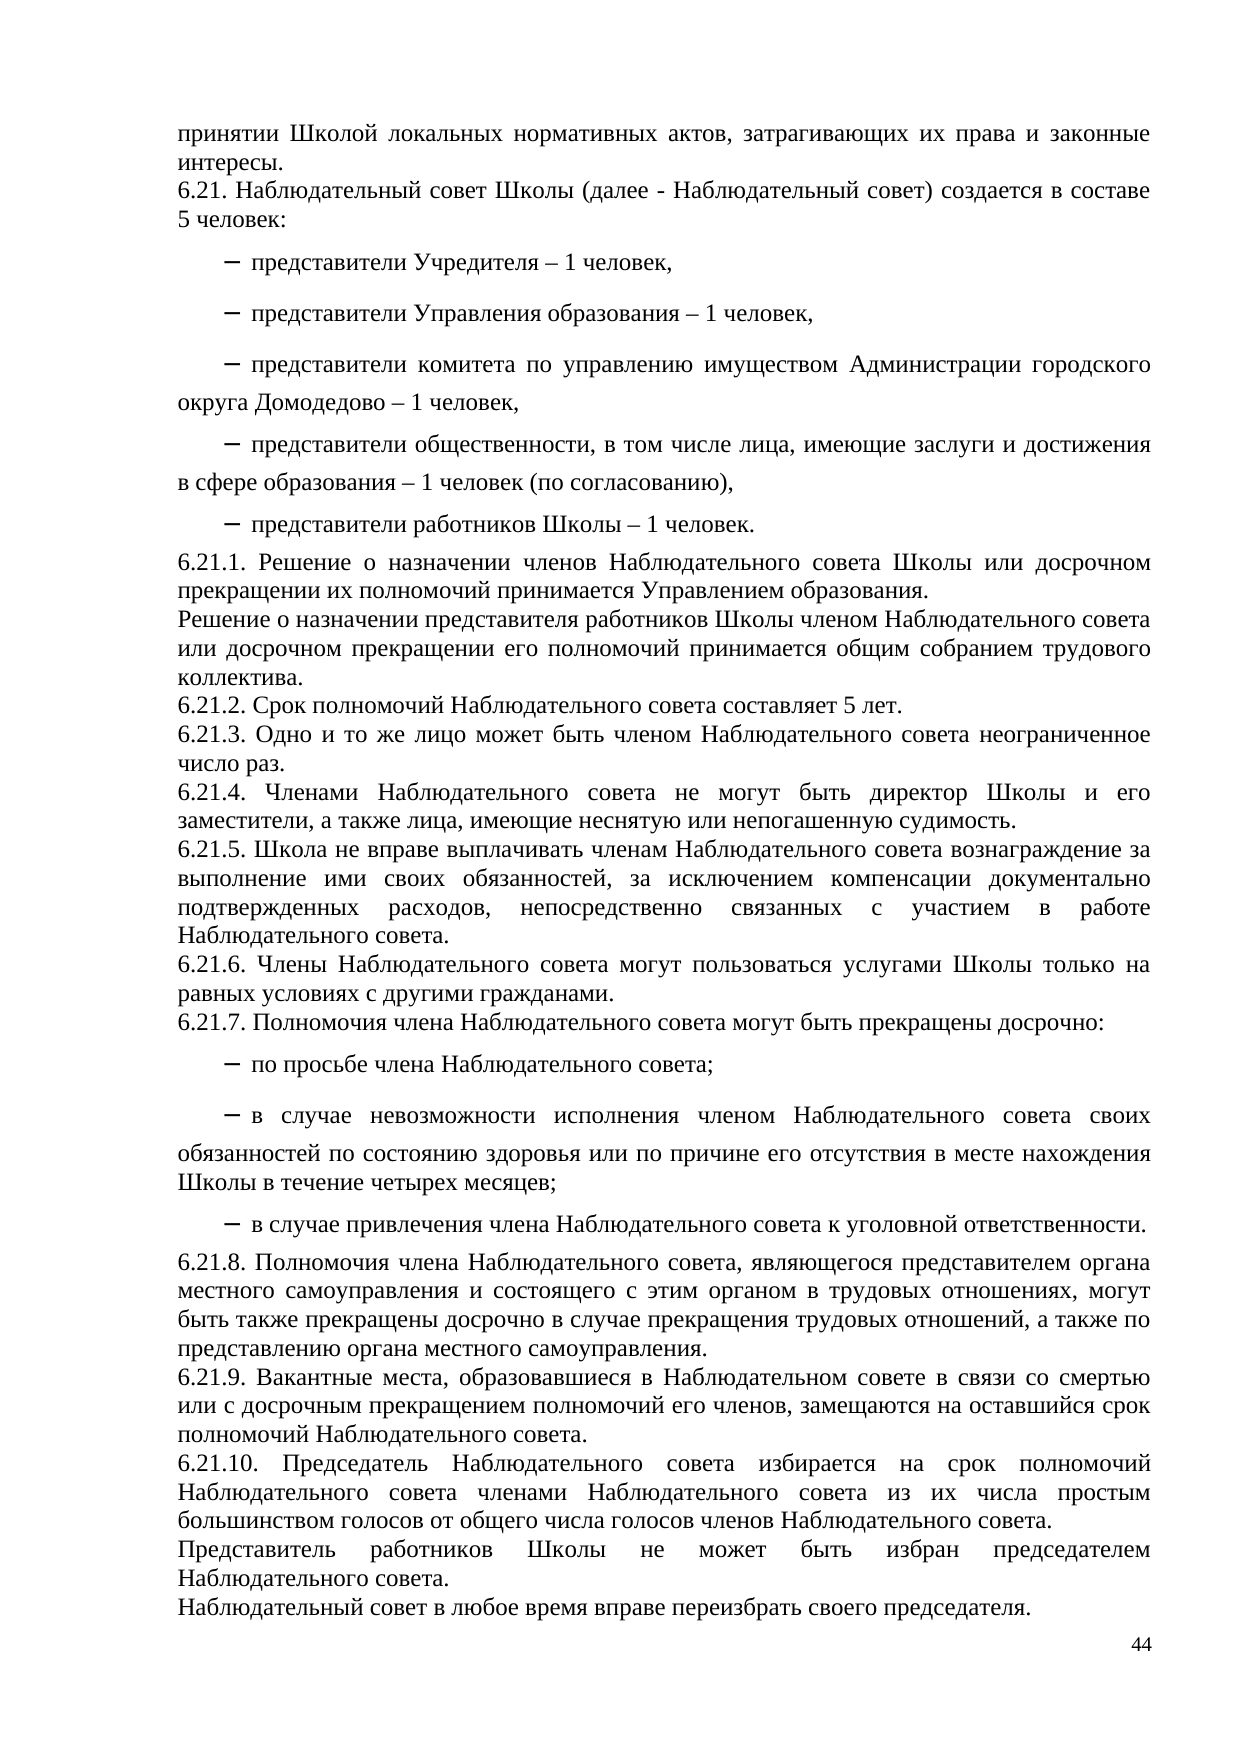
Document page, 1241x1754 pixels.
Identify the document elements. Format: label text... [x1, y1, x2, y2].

text 6.21.5. Школа не вправе выплачивать членам Наблюдательного совета вознаграждение за выполнение ими своих обязанностей, за исключением компенсации документально подтвержденных расходов, непосредственно связанных с участием в работе Наблюдательного совета. [177, 834, 1152, 949]
text 6.21.7. Полномочия члена Наблюдательного совета могут быть прекращены досрочно: [177, 1007, 1152, 1036]
text 6.21.4. Членами Наблюдательного совета не могут быть директор Школы и его заместители, а также лица, имеющие неснятую или непогашенную судимость. [177, 777, 1152, 834]
list представители работников Школы – 1 человек. [177, 496, 1152, 547]
list представители комитета по управлению имуществом Администрации городского округа Домодедово – 1 человек, [177, 336, 1152, 416]
text 6.21.6. Члены Наблюдательного совета могут пользоваться услугами Школы только на равных условиях с другими гражданами. [177, 949, 1152, 1007]
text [177, 118, 1152, 176]
list по просьбе члена Наблюдательного совета; [177, 1036, 1152, 1087]
text 6.21.8. Полномочия члена Наблюдательного совета, являющегося представителем органа местного самоуправления и состоящего с этим органом в трудовых отношениях, могут быть также прекращены досрочно в случае прекращения трудовых отношений, а также по представлению органа местного самоуправления. [177, 1247, 1152, 1362]
text Решение о назначении представителя работников Школы членом Наблюдательного совета или досрочном прекращении его полномочий принимается общим собранием трудового коллектива. [177, 604, 1152, 691]
text 6.21. Наблюдательный совет Школы (далее - Наблюдательный совет) создается в составе 5 человек: [177, 176, 1152, 233]
text 6.21.1. Решение о назначении членов Наблюдательного совета Школы или досрочном прекращении их полномочий принимается Управлением образования. [177, 547, 1152, 604]
text 6.21.9. Вакантные места, образовавшиеся в Наблюдательном совете в связи со смертью или с досрочным прекращением полномочий его членов, замещаются на оставшийся срок полномочий Наблюдательного совета. [177, 1362, 1152, 1448]
list в случае невозможности исполнения членом Наблюдательного совета своих обязанностей по состоянию здоровья или по причине его отсутствия в месте нахождения Школы в течение четырех месяцев; [177, 1087, 1152, 1196]
text 6.21.2. Срок полномочий Наблюдательного совета составляет 5 лет. [177, 691, 1152, 719]
list в случае привлечения члена Наблюдательного совета к уголовной ответственности. [177, 1196, 1152, 1247]
list представители Учредителя – 1 человек, [177, 233, 1152, 284]
list представители общественности, в том числе лица, имеющие заслуги и достижения в сфере образования – 1 человек (по согласованию), [177, 416, 1152, 496]
text 6.21.3. Одно и то же лицо может быть членом Наблюдательного совета неограниченное число раз. [177, 719, 1152, 777]
text Наблюдательный совет в любое время вправе переизбрать своего председателя. [177, 1592, 1152, 1621]
list представители Управления образования – 1 человек, [177, 284, 1152, 336]
text Представитель работников Школы не может быть избран председателем Наблюдательного совета. [177, 1534, 1152, 1592]
text 6.21.10. Председатель Наблюдательного совета избирается на срок полномочий Наблюдательного совета членами Наблюдательного совета из их числа простым большинством голосов от общего числа голосов членов Наблюдательного совета. [177, 1448, 1152, 1534]
